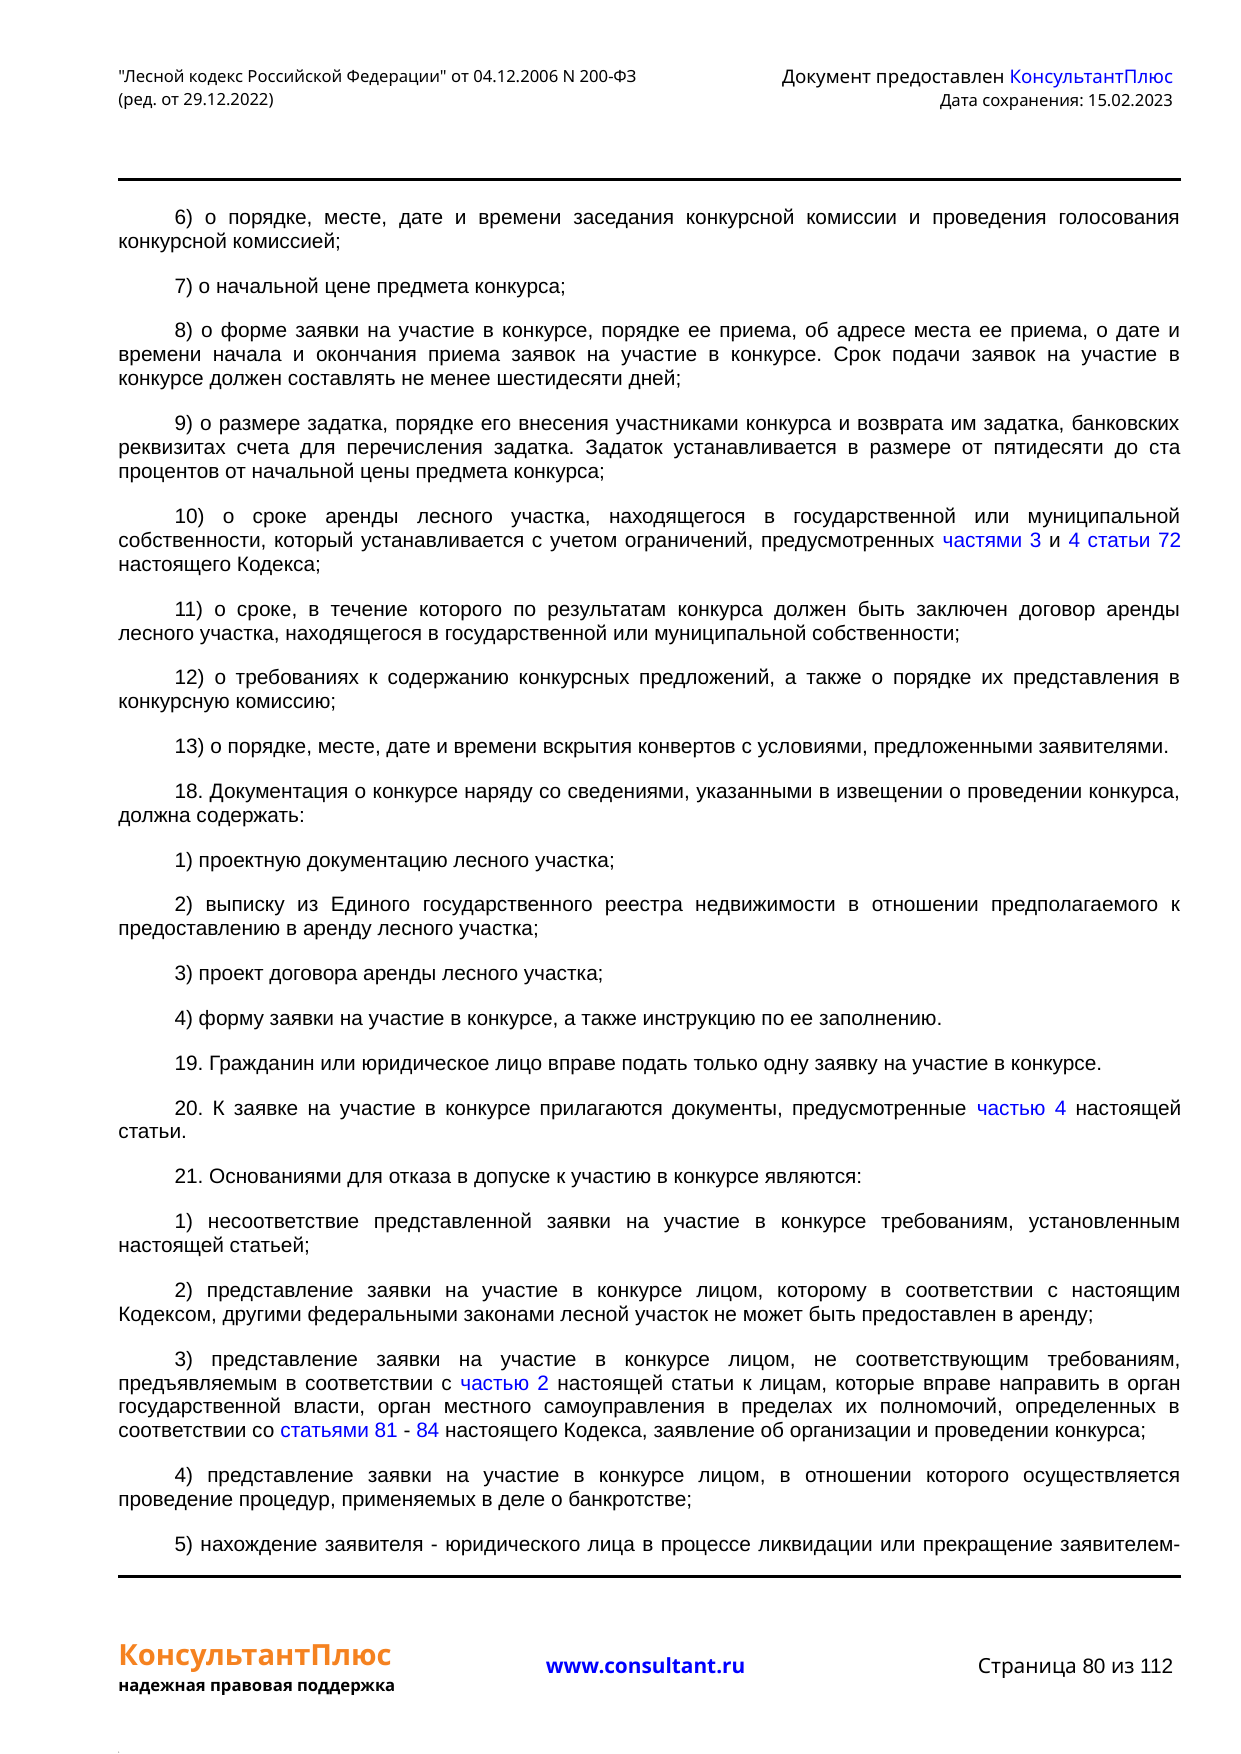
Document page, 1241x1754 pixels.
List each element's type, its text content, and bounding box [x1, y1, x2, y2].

text 4) форму заявки на участие в конкурсе, а также инструкцию по ее заполнению. [118, 1006, 1181, 1030]
text 21. Основаниями для отказа в допуске к участию в конкурсе являются: [118, 1164, 1181, 1188]
text 19. Гражданин или юридическое лицо вправе подать только одну заявку на участие в конкурсе. [118, 1051, 1181, 1074]
text 12) о требованиях к содержанию конкурсных предложений, а также о порядке их представления в конкурсную комиссию; [118, 665, 1181, 713]
text 9) о размере задатка, порядке его внесения участниками конкурса и возврата им задатка, банковских реквизитах счета для перечисления задатка. Задаток устанавливается в размере от пятидесяти до ста процентов от начальной цены предмета конкурса; [118, 411, 1181, 483]
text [118, 1532, 1181, 1556]
text 11) о сроке, в течение которого по результатам конкурса должен быть заключен договор аренды лесного участка, находящегося в государственной или муниципальной собственности; [118, 596, 1181, 644]
text 2) выписку из Единого государственного реестра недвижимости в отношении предполагаемого к предоставлению в аренду лесного участка; [118, 892, 1181, 940]
text 1) проектную документацию лесного участка; [118, 847, 1181, 871]
text 3) проект договора аренды лесного участка; [118, 961, 1181, 985]
text 20. К заявке на участие в конкурсе прилагаются документы, предусмотренные частью 4 настоящей статьи. [118, 1095, 1181, 1143]
text 13) о порядке, месте, дате и времени вскрытия конвертов с условиями, предложенными заявителями. [118, 734, 1181, 758]
text 1) несоответствие представленной заявки на участие в конкурсе требованиям, установленным настоящей статьей; [118, 1209, 1181, 1257]
text 6) о порядке, месте, дате и времени заседания конкурсной комиссии и проведения голосования конкурсной комиссией; [118, 205, 1181, 253]
text 10) о сроке аренды лесного участка, находящегося в государственной или муниципальной собственности, который устанавливается с учетом ограничений, предусмотренных частями 3 и 4 статьи 72 настоящего Кодекса; [118, 504, 1181, 576]
text 7) о начальной цене предмета конкурса; [118, 273, 1181, 297]
text 18. Документация о конкурсе наряду со сведениями, указанными в извещении о проведении конкурса, должна содержать: [118, 779, 1181, 827]
text 2) представление заявки на участие в конкурсе лицом, которому в соответствии с настоящим Кодексом, другими федеральными законами лесной участок не может быть предоставлен в аренду; [118, 1278, 1181, 1326]
text 3) представление заявки на участие в конкурсе лицом, не соответствующим требованиям, предъявляемым в соответствии с частью 2 настоящей статьи к лицам, которые вправе направить в орган государственной власти, орган местного самоуправления в пределах их полномочий, определенных в соответствии со статьями 81 - 84 настоящего Кодекса, заявление об организации и проведении конкурса; [118, 1346, 1181, 1442]
text 8) о форме заявки на участие в конкурсе, порядке ее приема, об адресе места ее приема, о дате и времени начала и окончания приема заявок на участие в конкурсе. Срок подачи заявок на участие в конкурсе должен составлять не менее шестидесяти дней; [118, 318, 1181, 390]
text 4) представление заявки на участие в конкурсе лицом, в отношении которого осуществляется проведение процедур, применяемых в деле о банкротстве; [118, 1463, 1181, 1511]
